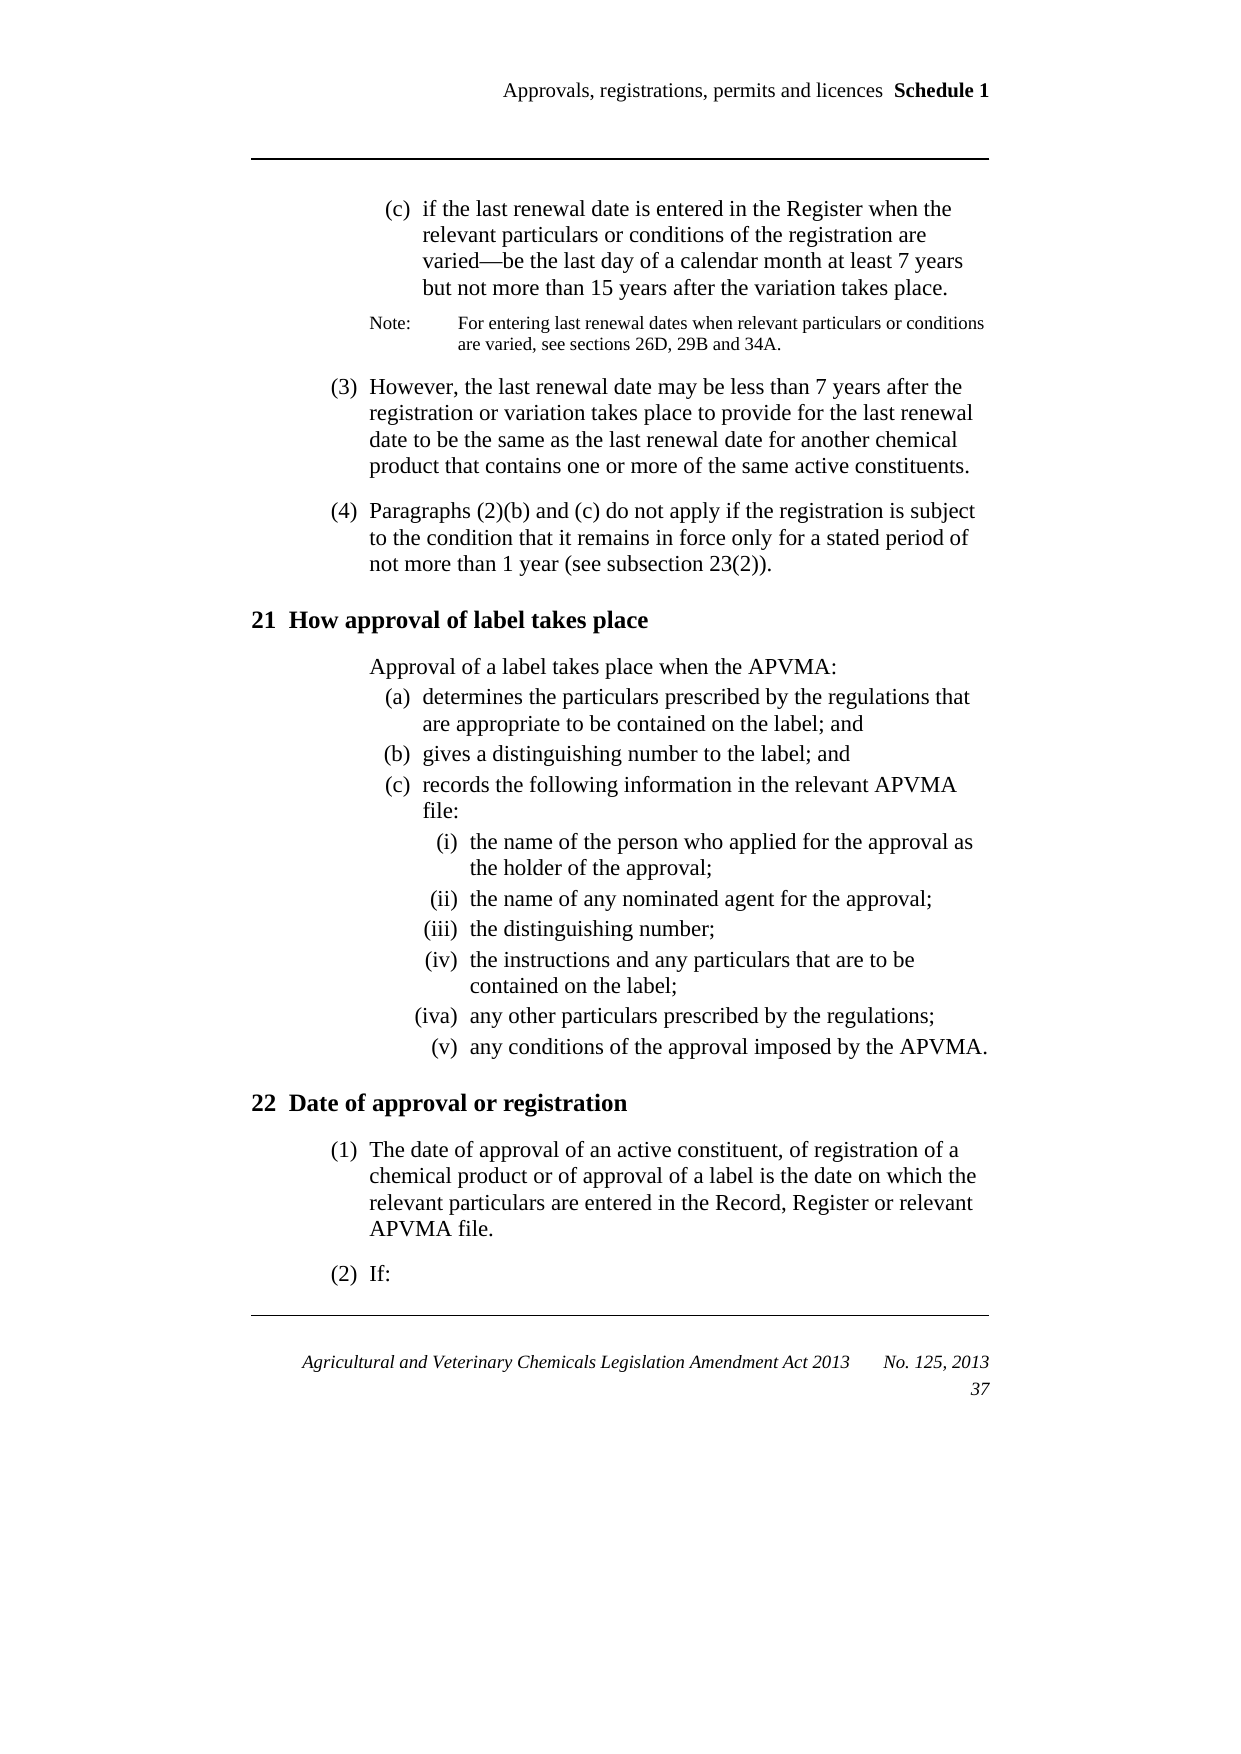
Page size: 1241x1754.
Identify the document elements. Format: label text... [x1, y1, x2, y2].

text Approval of a label takes place when the APVMA: [251, 653, 989, 679]
text 22 Date of approval or registration [251, 1088, 989, 1117]
text (c) records the following information in the relevant APVMA file: [251, 771, 989, 823]
text (v) any conditions of the approval imposed by the APVMA. [251, 1033, 989, 1059]
text (iva) any other particulars prescribed by the regulations; [251, 1002, 989, 1029]
text (b) gives a distinguishing number to the label; and [251, 740, 989, 767]
text (1) The date of approval of an active constituent, of registration of a chemical product or of approval of a label is the date on which the relevant particulars are entered in the Record, Register or relevant APVMA file. [251, 1136, 989, 1241]
text Note: For entering last renewal dates when relevant particulars or conditions are varied, see sections 26D, 29B and 34A. [369, 313, 989, 354]
text (4) Paragraphs (2)(b) and (c) do not apply if the registration is subject to the condition that it remains in force only for a stated period of not more than 1 year (see subsection 23(2)). [251, 497, 989, 576]
text (iii) the distinguishing number; [251, 915, 989, 941]
text (c) if the last renewal date is entered in the Register when the relevant particulars or conditions of the registration are varied—be the last day of a calendar month at least 7 years but not more than 15 years after the variation takes place. [251, 195, 989, 300]
text (ii) the name of any nominated agent for the approval; [251, 884, 989, 911]
text (iv) the instructions and any particulars that are to be contained on the label; [251, 946, 989, 998]
text (i) the name of the person who applied for the approval as the holder of the approval; [251, 828, 989, 880]
text (2) If: [251, 1260, 989, 1287]
text 21 How approval of label takes place [251, 605, 989, 634]
text (a) determines the particulars prescribed by the regulations that are appropriate to be contained on the label; and [251, 683, 989, 736]
text (3) However, the last renewal date may be less than 7 years after the registration or variation takes place to provide for the last renewal date to be the same as the last renewal date for another chemical product that contains one or more of the same active constituents. [251, 373, 989, 478]
